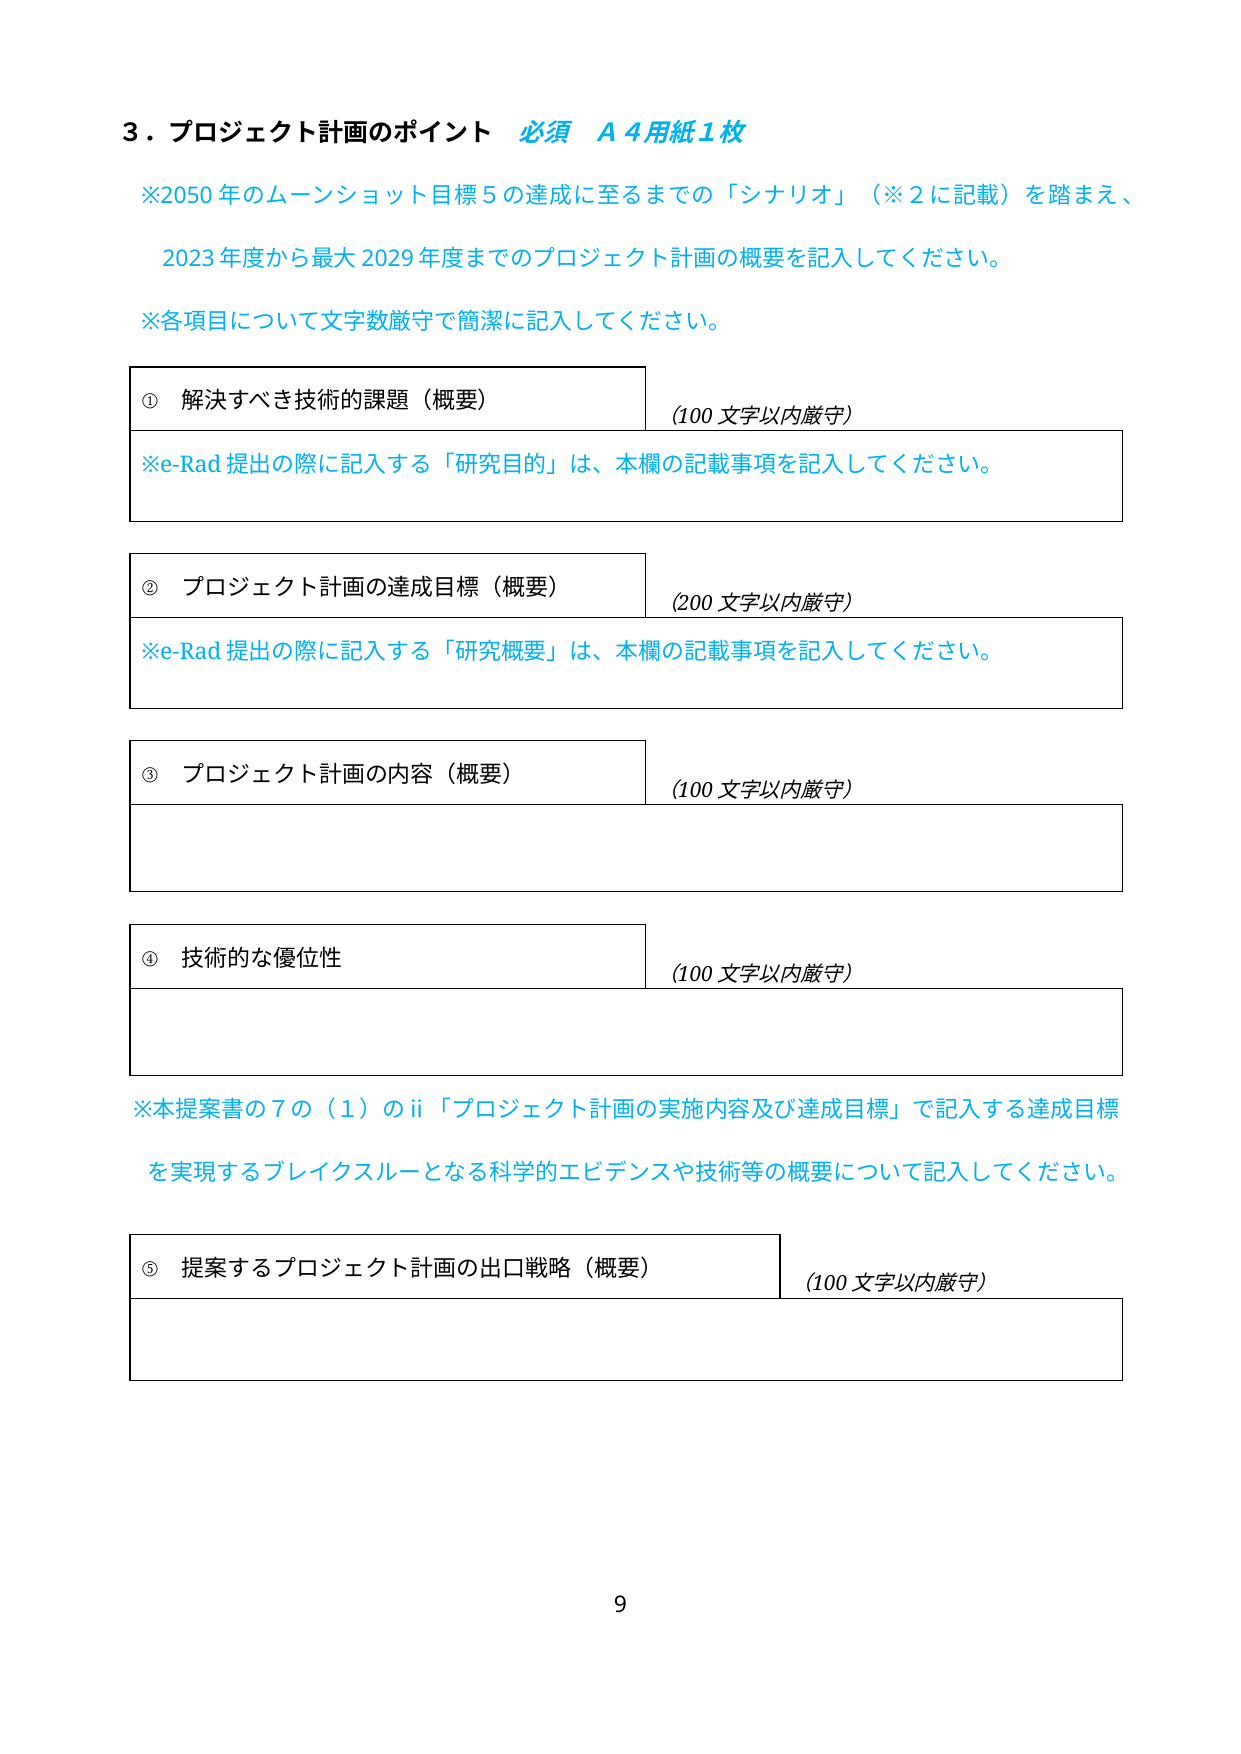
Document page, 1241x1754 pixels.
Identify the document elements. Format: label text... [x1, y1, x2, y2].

table_cell [131, 1299, 1122, 1380]
table_cell [131, 805, 1122, 891]
table_cell [131, 989, 1122, 1075]
table_header （100文字以内厳守） [646, 924, 1122, 988]
text ※2050年のムーンショット目標５の達成に至るまでの「シナリオ」（※２に記載）を踏まえ、2023年度から最大2029年度までのプロジェクト計画の概要を記入してください。 [141, 162, 1122, 288]
table_header ③ プロジェクト計画の内容（概要） [131, 741, 645, 804]
text ※各項目について文字数厳守で簡潔に記入してください。 [141, 288, 1122, 351]
table_cell ※e-Rad提出の際に記入する「研究目的」は、本欄の記載事項を記入してください。 [131, 431, 1122, 521]
table_cell ※e-Rad提出の際に記入する「研究概要」は、本欄の記載事項を記入してください。 [131, 618, 1122, 708]
table_header （200文字以内厳守） [646, 553, 1122, 617]
table_header ① 解決すべき技術的課題（概要） [131, 368, 645, 430]
table_header ⑤ 提案するプロジェクト計画の出口戦略（概要） [131, 1235, 779, 1297]
table_header （100文字以内厳守） [781, 1234, 1122, 1297]
text ※本提案書の７の（１）のⅱ「プロジェクト計画の実施内容及び達成目標」で記入する達成目標を実現するブレイクスルーとなる科学的エビデンスや技術等の概要について記入してください。 [133, 1076, 1122, 1202]
table_header ④ 技術的な優位性 [131, 925, 645, 988]
table_header ② プロジェクト計画の達成目標（概要） [131, 554, 645, 617]
text ３．プロジェクト計画のポイント 必須 Ａ４用紙１枚 [118, 99, 1122, 162]
table_header （100文字以内厳守） [646, 366, 1122, 430]
table_header （100文字以内厳守） [646, 740, 1122, 804]
